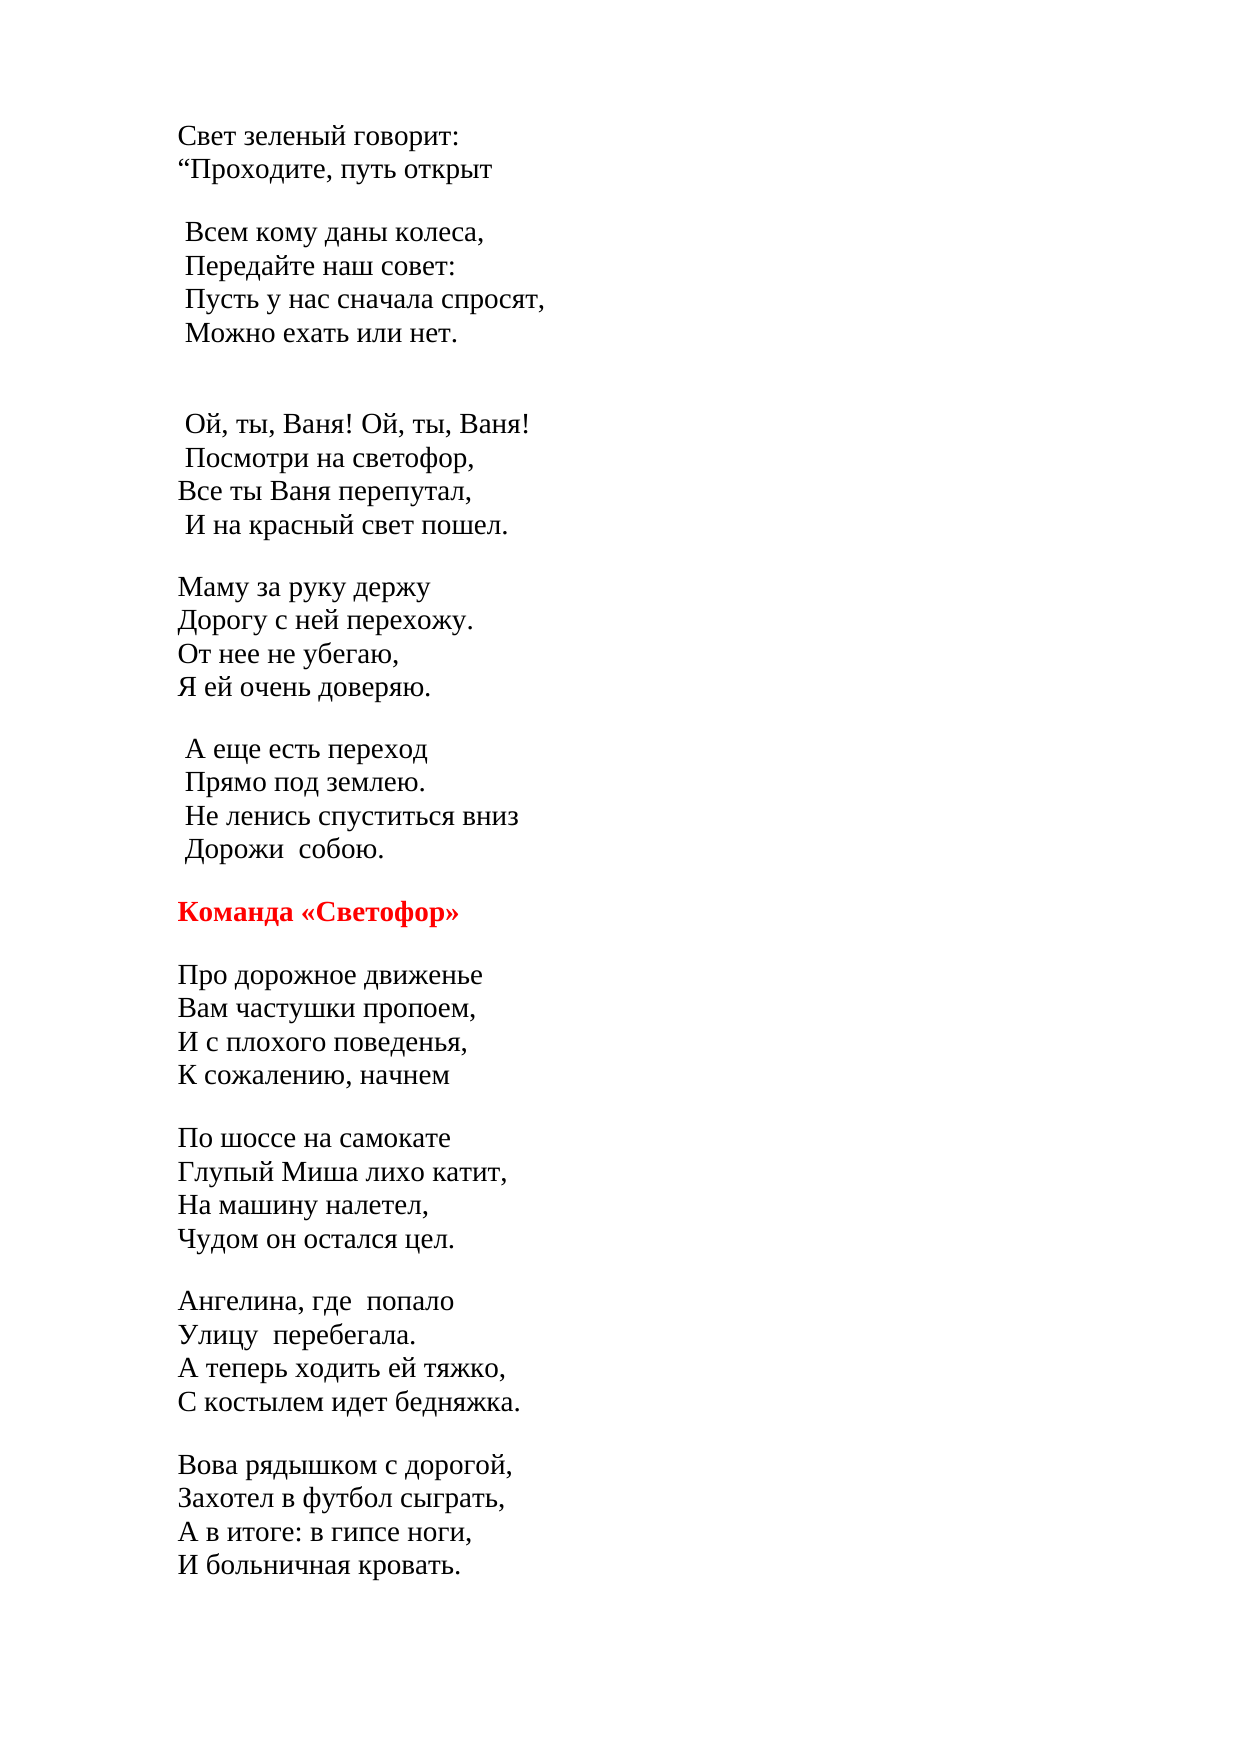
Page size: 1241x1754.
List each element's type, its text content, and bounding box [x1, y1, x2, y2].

text Все ты Ваня перепутал, И на красный свет пошел. [177, 473, 1152, 541]
text Дорогу с ней перехожу. [177, 602, 1152, 636]
text От нее не убегаю, Я ей очень доверяю. [177, 636, 1152, 703]
text Всем кому даны колеса, Передайте наш совет: Пусть у нас сначала спросят, Можно ехать или нет. [177, 214, 1152, 377]
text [177, 118, 1152, 185]
text Маму за руку держу [177, 569, 1152, 602]
text Команда «Светофор» [177, 894, 1152, 928]
text Про дорожное движенье Вам частушки пропоем, И с плохого поведенья, К сожалению, начнем [177, 957, 1152, 1091]
text Ангелина, где попало Улицу перебегала. А теперь ходить ей тяжко, С костылем идет бедняжка. [177, 1283, 1152, 1418]
text Вова рядышком с дорогой, Захотел в футбол сыграть, А в итоге: в гипсе ноги, И больничная кровать. [177, 1447, 1152, 1581]
text Ой, ты, Ваня! Ой, ты, Ваня! Посмотри на светофор, [177, 406, 1152, 473]
text По шоссе на самокате Глупый Миша лихо катит, На машину налетел, Чудом он остался цел. [177, 1120, 1152, 1254]
text А еще есть переход Прямо под землею. Не ленись спуститься вниз Дорожи собою. [177, 731, 1152, 865]
